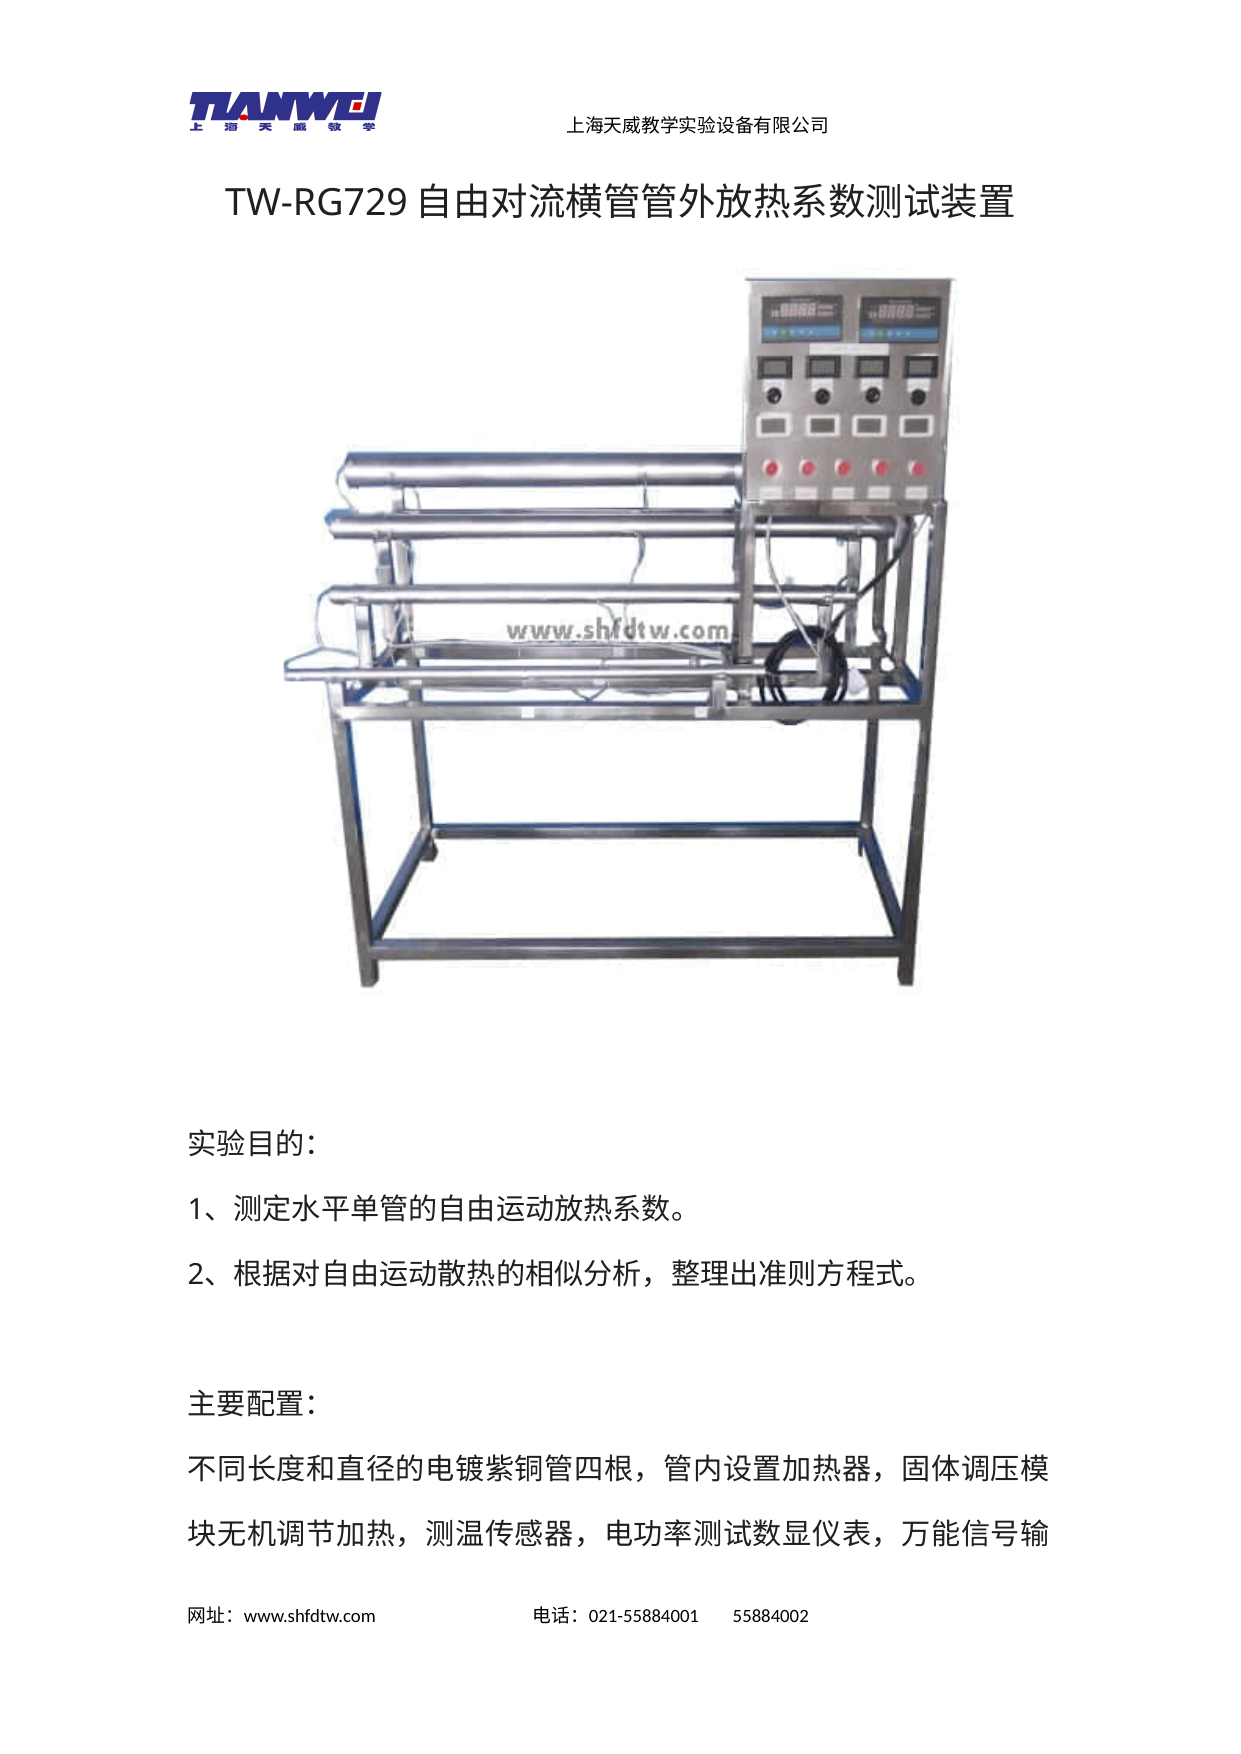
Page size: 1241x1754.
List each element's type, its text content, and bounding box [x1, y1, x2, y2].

text TW-RG729自由对流横管管外放热系数测试装置 [187, 167, 1053, 232]
picture [259, 231, 982, 1029]
picture [187, 90, 385, 133]
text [187, 1044, 1053, 1564]
